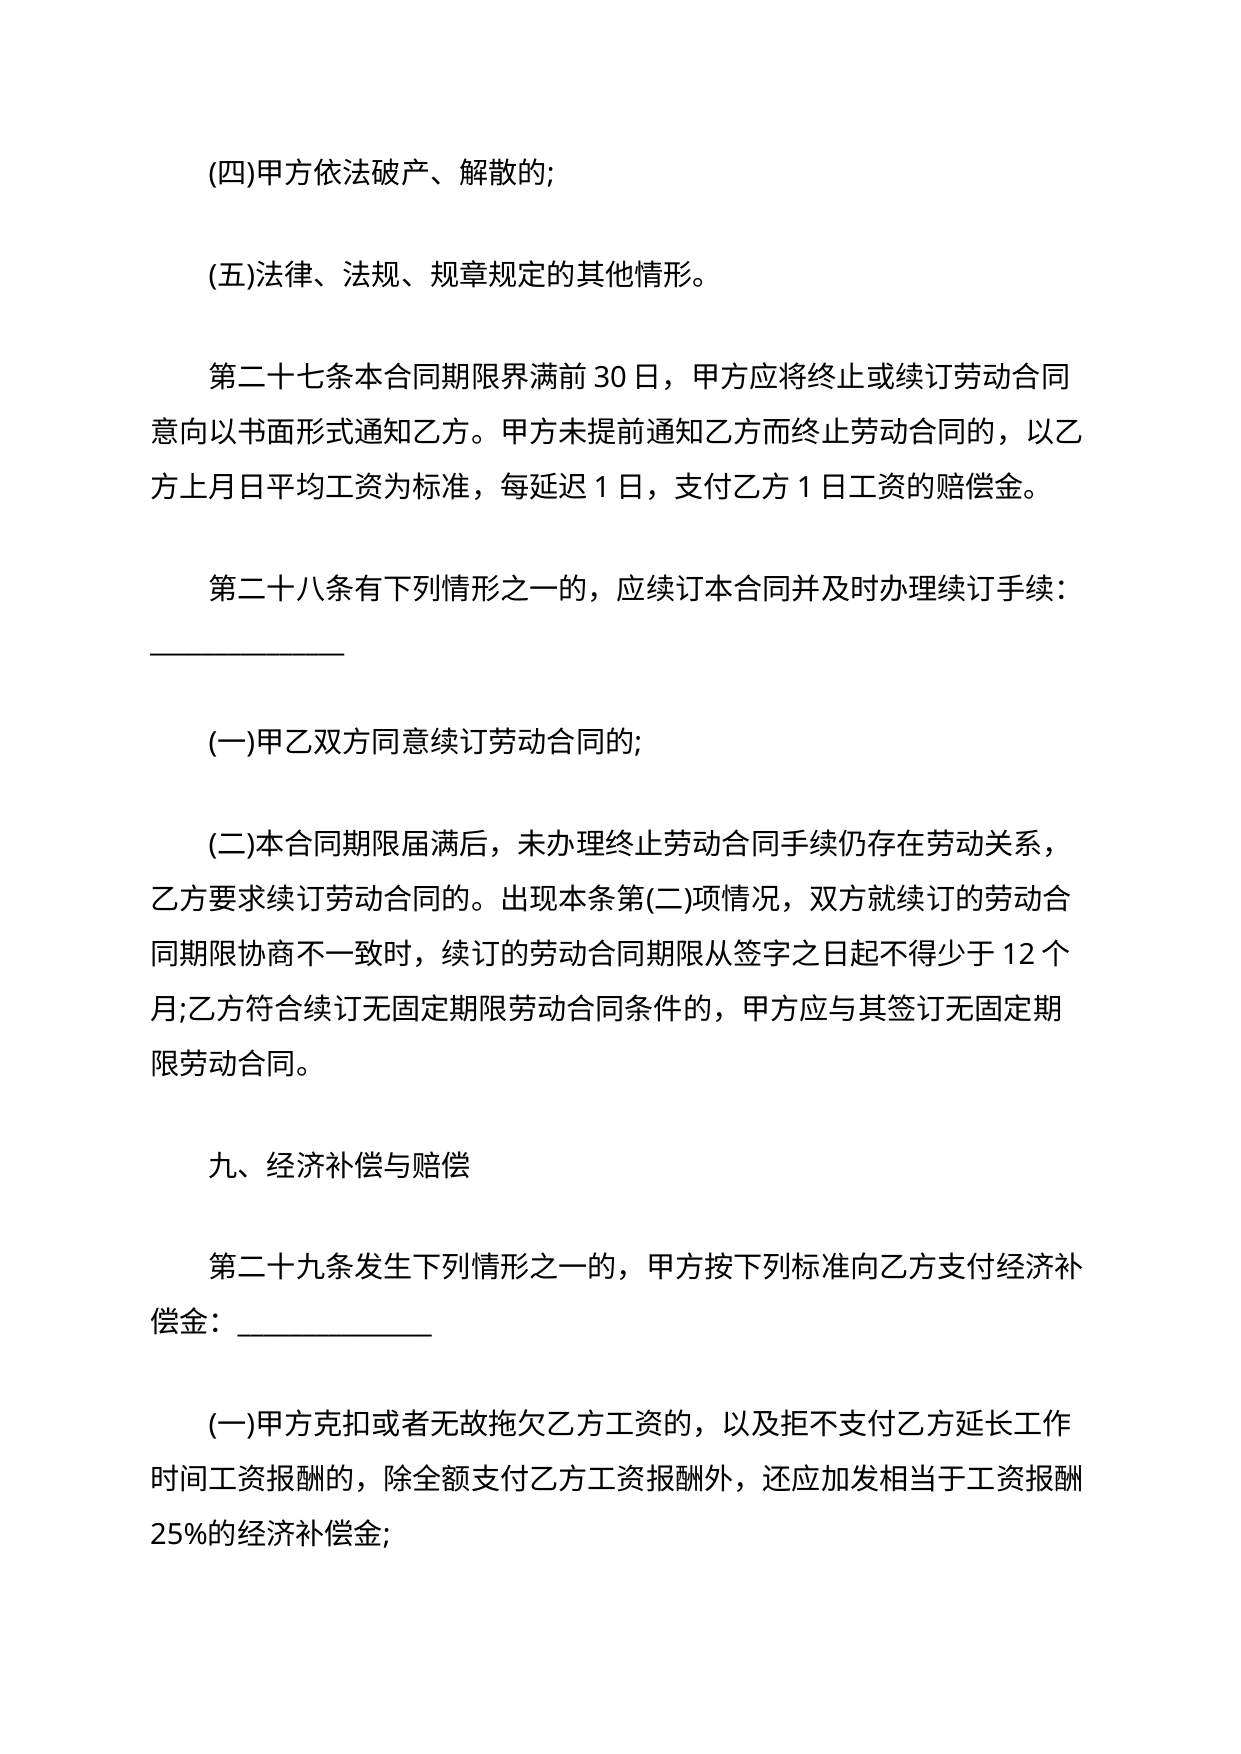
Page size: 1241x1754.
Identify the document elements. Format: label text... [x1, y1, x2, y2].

text 第二十七条本合同期限界满前30日，甲方应将终止或续订劳动合同意向以书面形式通知乙方。甲方未提前通知乙方而终止劳动合同的，以乙方上月日平均工资为标准，每延迟1日，支付乙方1日工资的赔偿金。 [150, 354, 1090, 506]
text (一)甲方克扣或者无故拖欠乙方工资的，以及拒不支付乙方延长工作时间工资报酬的，除全额支付乙方工资报酬外，还应加发相当于工资报酬25%的经济补偿金; [150, 1401, 1090, 1553]
text 第二十八条有下列情形之一的，应续订本合同并及时办理续订手续：_______________ [150, 566, 1090, 660]
text (二)本合同期限届满后，未办理终止劳动合同手续仍存在劳动关系，乙方要求续订劳动合同的。出现本条第(二)项情况，双方就续订的劳动合同期限协商不一致时，续订的劳动合同期限从签字之日起不得少于12个月;乙方符合续订无固定期限劳动合同条件的，甲方应与其签订无固定期限劳动合同。 [150, 820, 1090, 1083]
text (一)甲乙双方同意续订劳动合同的; [150, 718, 1090, 761]
text (四)甲方依法破产、解散的; [150, 150, 1090, 192]
text 第二十九条发生下列情形之一的，甲方按下列标准向乙方支付经济补偿金：_______________ [150, 1244, 1090, 1341]
text (五)法律、法规、规章规定的其他情形。 [150, 252, 1090, 294]
text 九、经济补偿与赔偿 [150, 1142, 1090, 1184]
